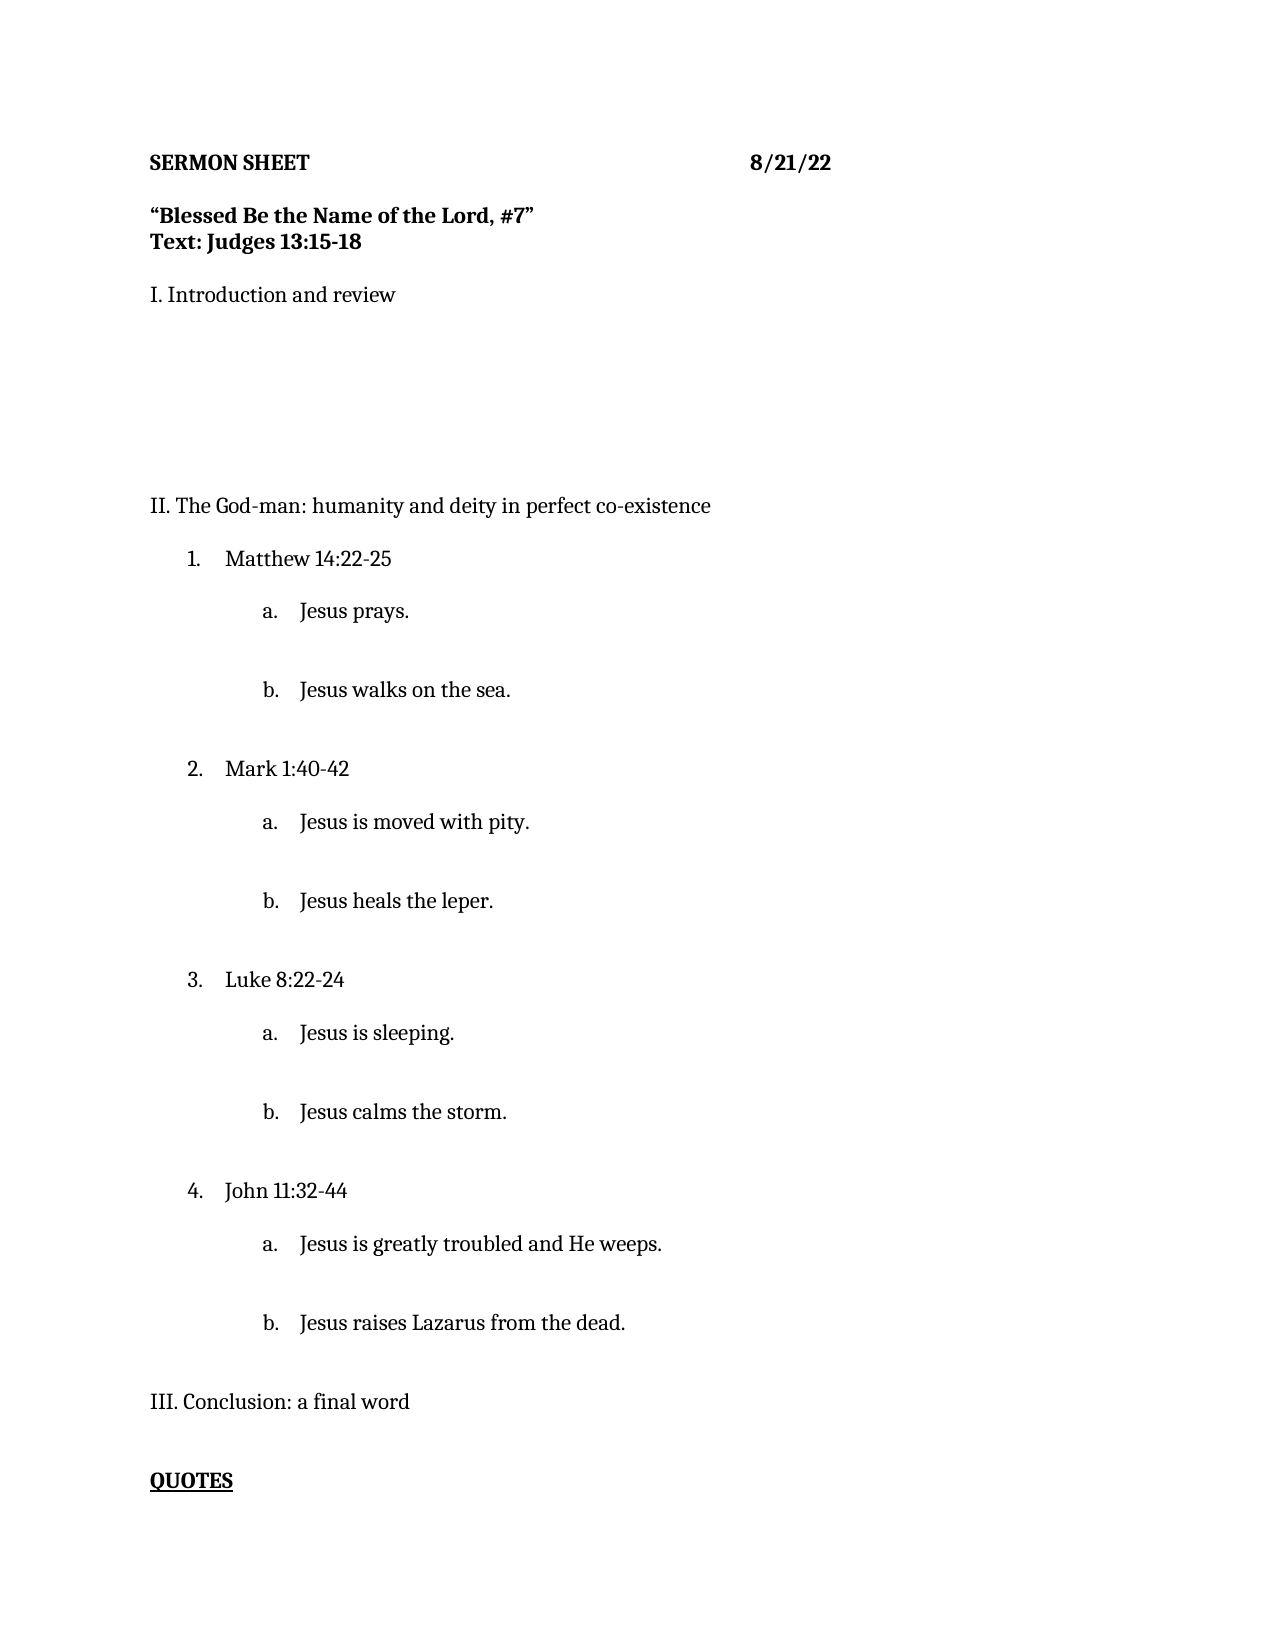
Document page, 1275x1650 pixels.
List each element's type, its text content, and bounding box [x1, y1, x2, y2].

text III. Conclusion: a final word [150, 1389, 1125, 1415]
text “Blessed Be the Name of the Lord, #7” [150, 203, 1125, 229]
list Jesus heals the leper. [262, 888, 1125, 914]
list Jesus prays. [262, 598, 1125, 624]
text Text: Judges 13:15-18 [150, 229, 1125, 255]
list Jesus is greatly troubled and He weeps. [262, 1231, 1125, 1257]
list Jesus is moved with pity. [262, 809, 1125, 835]
list Mark 1:40-42 [187, 756, 1125, 782]
text QUOTES [150, 1468, 1125, 1494]
list Jesus calms the storm. [262, 1099, 1125, 1125]
text SERMON SHEET 8/21/22 [150, 150, 1125, 176]
list Jesus walks on the sea. [262, 677, 1125, 703]
list John 11:32-44 [187, 1178, 1125, 1204]
list Jesus is sleeping. [262, 1020, 1125, 1046]
list Jesus raises Lazarus from the dead. [262, 1309, 1125, 1336]
text II. The God-man: humanity and deity in perfect co-existence [150, 493, 1125, 519]
list Luke 8:22-24 [187, 967, 1125, 993]
text I. Introduction and review [150, 282, 1125, 308]
list Matthew 14:22-25 [187, 545, 1125, 572]
